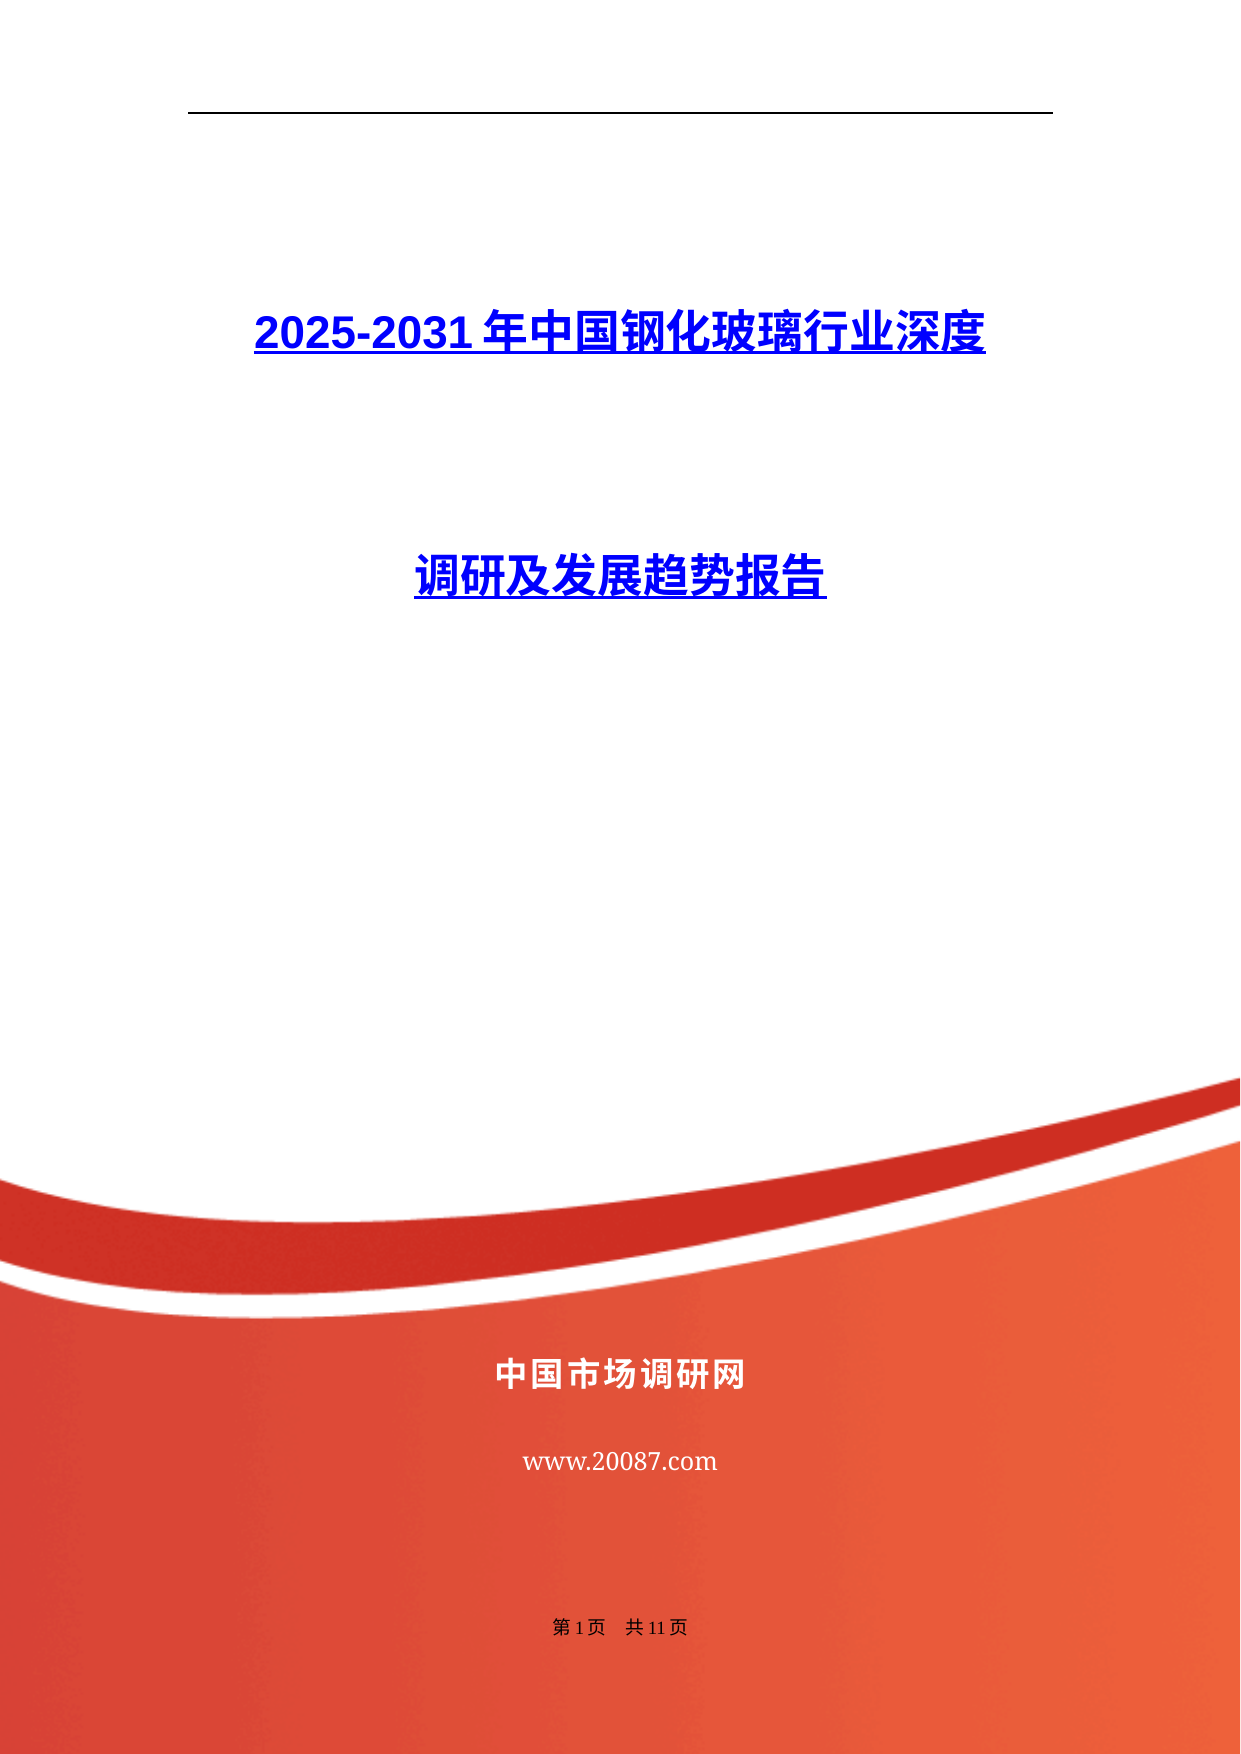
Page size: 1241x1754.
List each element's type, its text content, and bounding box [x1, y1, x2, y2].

table_header 2025-2031年中国钢化玻璃行业深度调研及发展趋势报告 [188, 207, 1053, 773]
text www.20087.com [187, 1428, 1053, 1493]
picture [0, 1006, 1241, 1754]
subtitle 中国市场调研网 [187, 1339, 1053, 1404]
